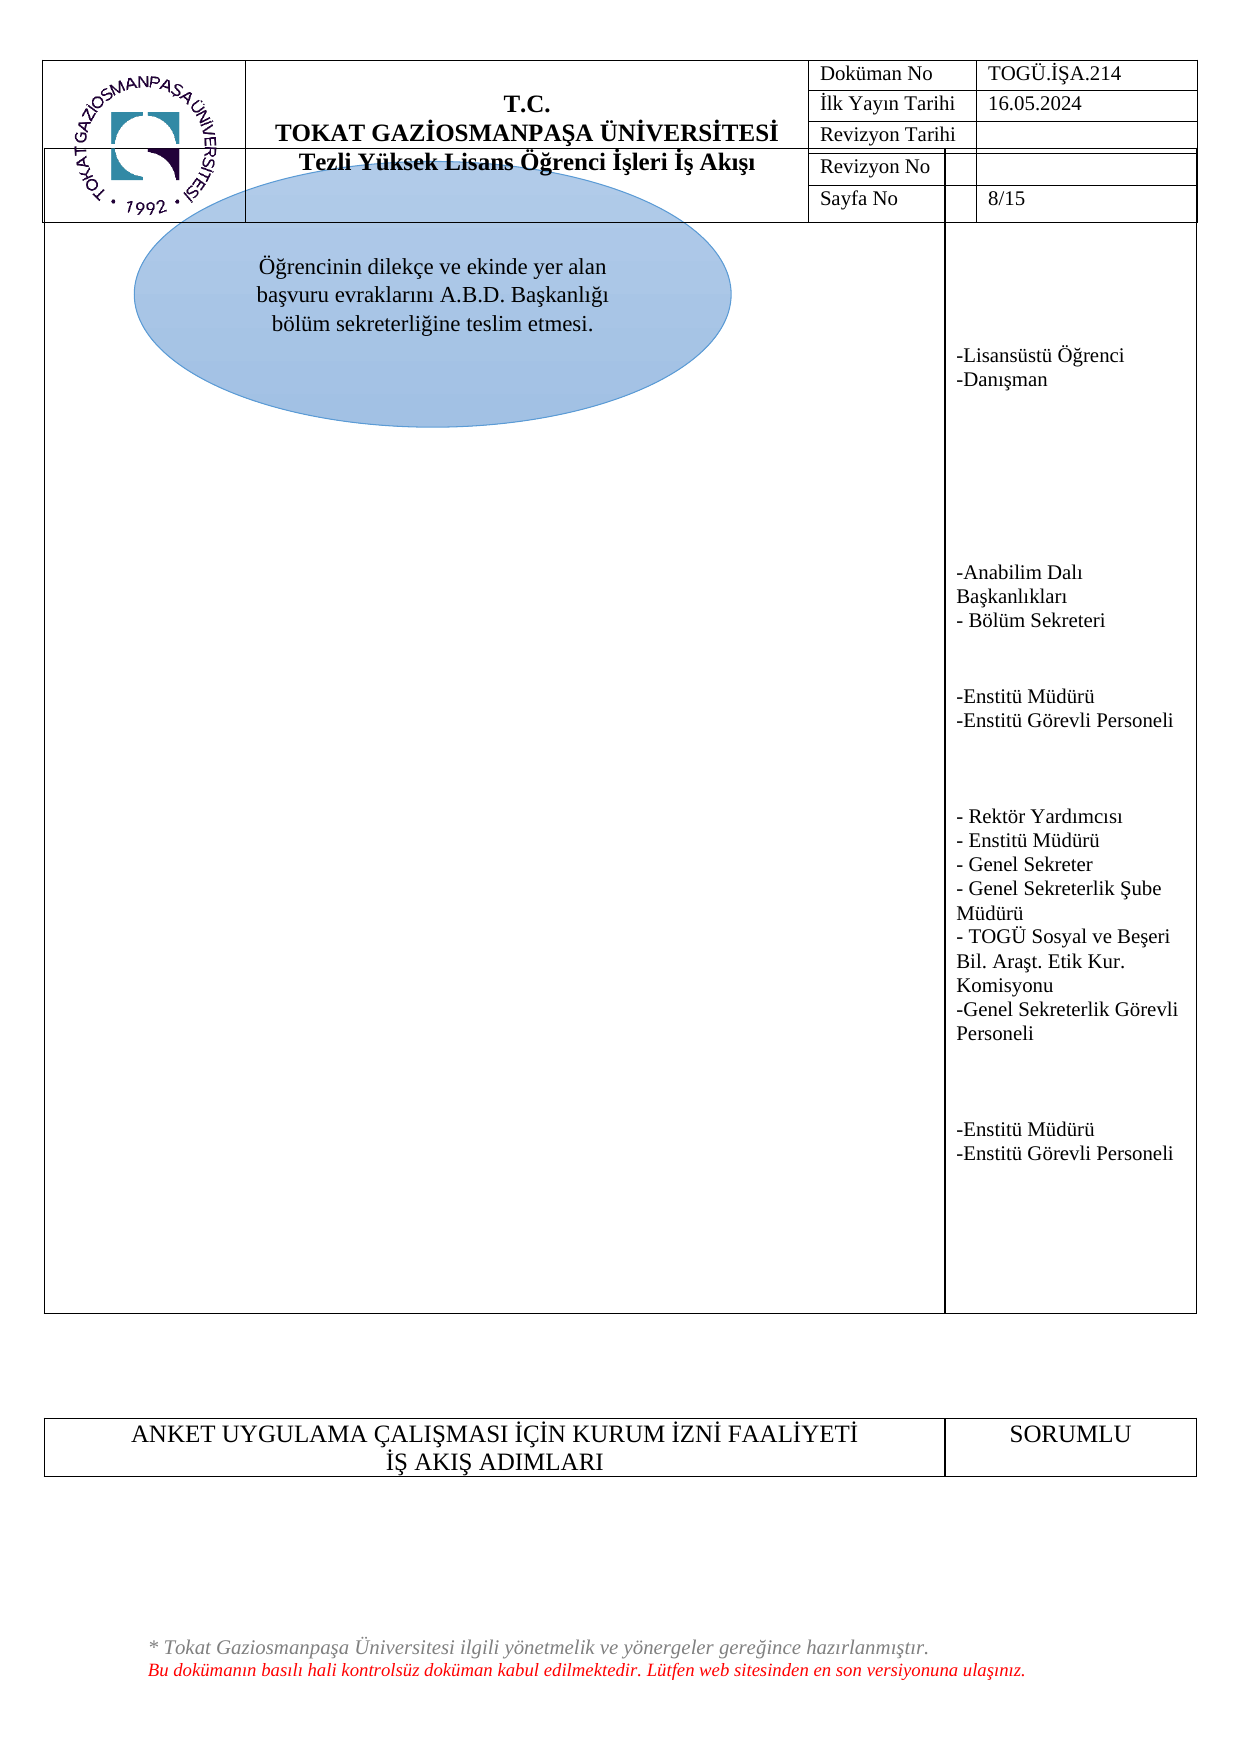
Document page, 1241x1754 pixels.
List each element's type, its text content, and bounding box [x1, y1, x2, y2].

table_cell [809, 154, 944, 185]
table_cell -Lisansüstü Öğrenci -Danışman -Anabilim Dalı Başkanlıkları - Bölüm Sekreteri -Enstitü Müdürü -Enstitü Görevli Personeli - Rektör Yardımcısı - Enstitü Müdürü - Genel Sekreter - Genel Sekreterlik Şube Müdürü - TOGÜ Sosyal ve Beşeri Bil. Araşt. Etik Kur. Komisyonu -Genel Sekreterlik Görevli Personeli -Enstitü Müdürü -Enstitü Görevli Personeli [946, 223, 1196, 1313]
table_cell [809, 149, 944, 153]
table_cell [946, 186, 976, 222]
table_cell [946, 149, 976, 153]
table_header SORUMLU [946, 1419, 1196, 1476]
table_cell [246, 149, 808, 222]
table_cell [45, 149, 66, 222]
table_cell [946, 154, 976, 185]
table_cell [45, 223, 944, 1313]
table_cell [809, 186, 944, 222]
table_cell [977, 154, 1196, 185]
picture [66, 66, 223, 222]
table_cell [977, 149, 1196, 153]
table_cell [223, 149, 245, 198]
table_header ANKET UYGULAMA ÇALIŞMASI İÇİN KURUM İZNİ FAALİYETİ İŞ AKIŞ ADIMLARI [45, 1419, 944, 1476]
